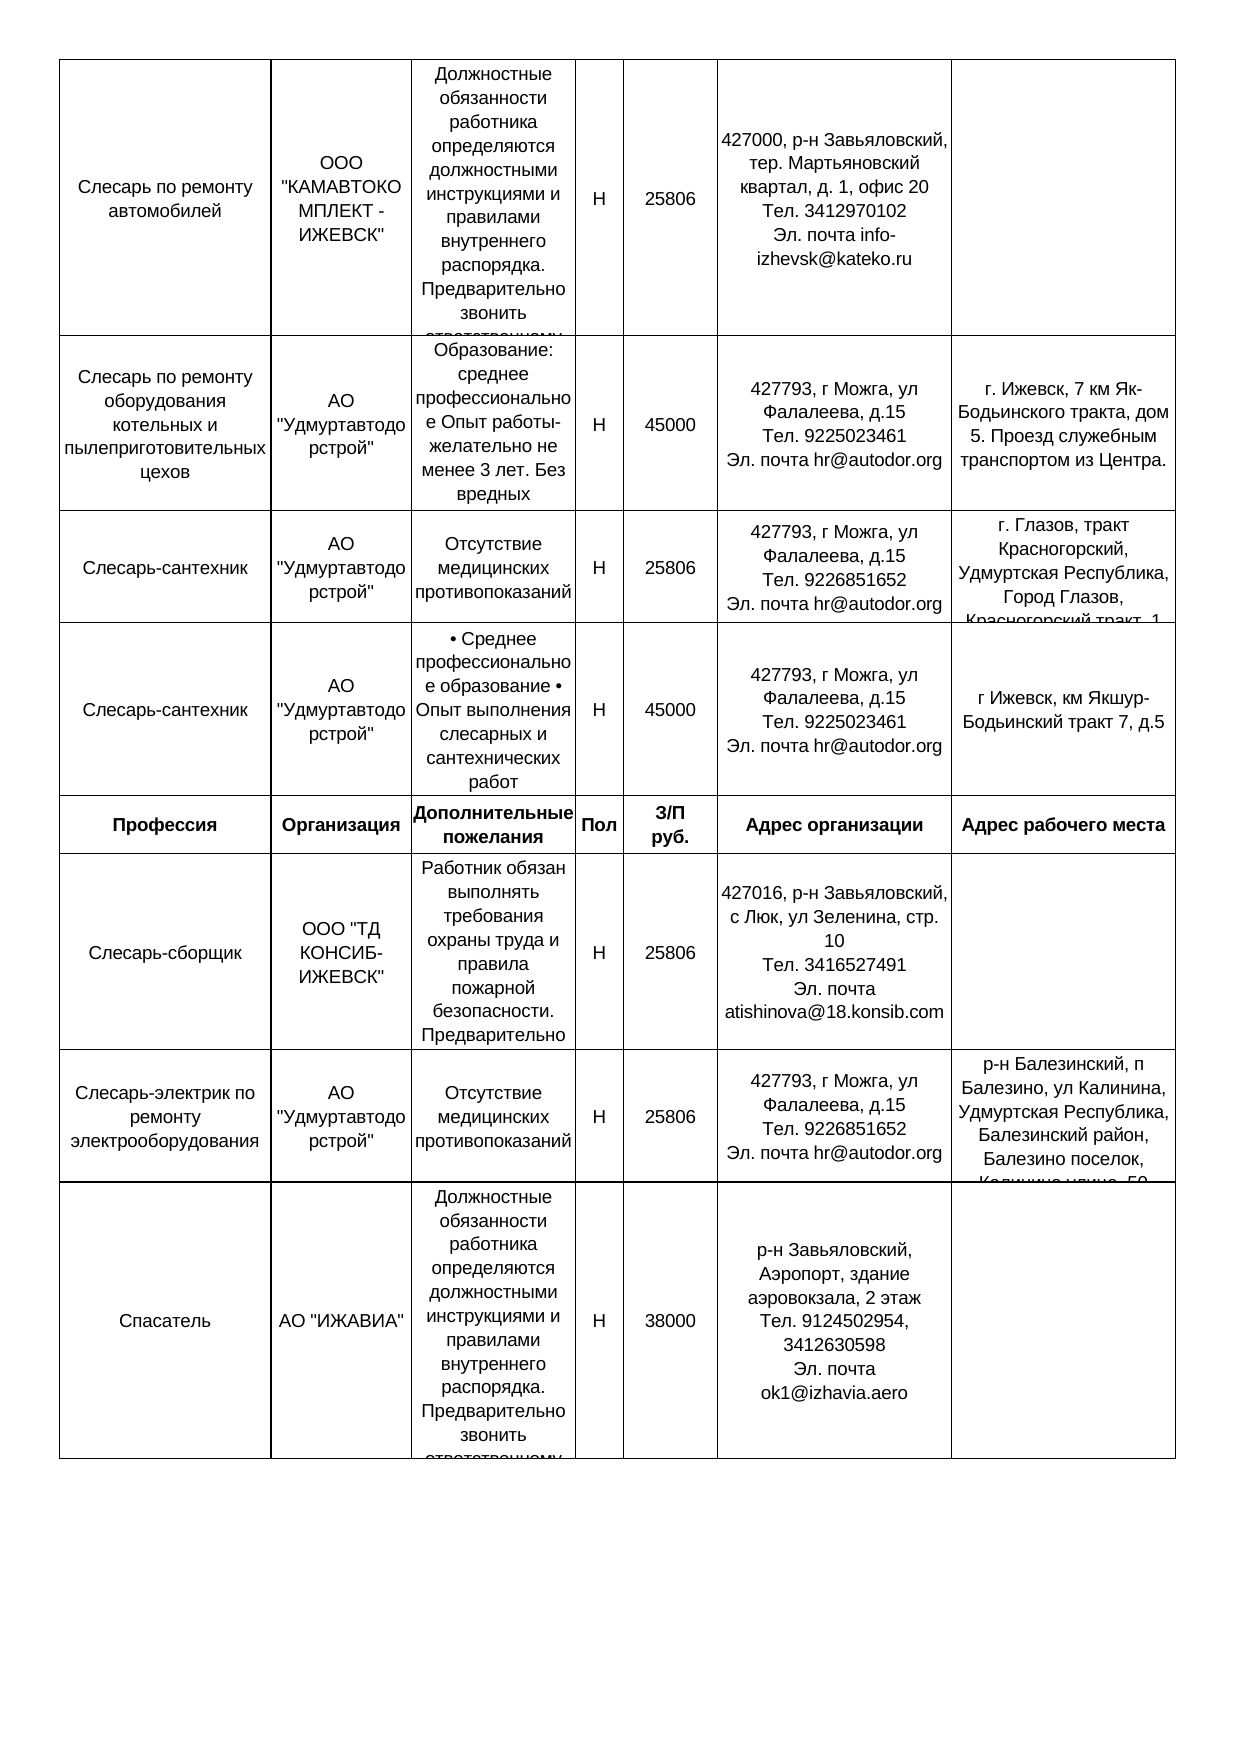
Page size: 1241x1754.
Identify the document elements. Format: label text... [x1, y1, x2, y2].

table_cell р-н Балезинский, п Балезино, ул Калинина, Удмуртская Республика, Балезинский район, Балезино поселок, Калинина улица, 50 [952, 1050, 1175, 1181]
table_cell Должностные обязанности работника определяются должностными инструкциями и правилами внутреннего распорядка. Предварительно звонить ответственному за кадры. [412, 1183, 575, 1457]
table_cell Слесарь по ремонту оборудования котельных и пылеприготовительных цехов [60, 336, 270, 510]
table_cell 25806 [624, 1050, 717, 1181]
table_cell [60, 60, 270, 335]
table_cell Профессия [60, 796, 270, 853]
table_cell Н [576, 1183, 623, 1457]
table_cell Работник обязан выполнять требования охраны труда и правила пожарной безопасности. Предварительно звонить. [412, 854, 575, 1048]
table_cell Н [576, 854, 623, 1048]
table_cell АО "ИЖАВИА" [272, 1183, 411, 1457]
table_cell Отсутствие медицинских противопоказаний [412, 1050, 575, 1181]
table_cell [952, 60, 1175, 335]
table_cell Пол [576, 796, 623, 853]
table_cell 427000, р-н Завьяловский, тер. Мартьяновский квартал, д. 1, офис 20 Тел. 3412970102 Эл. почта info-izhevsk@kateko.ru [718, 60, 951, 335]
table_cell Адрес организации [718, 796, 951, 853]
table_cell [952, 1183, 1175, 1457]
table_cell г. Глазов, тракт Красногорский, Удмуртская Республика, Город Глазов, Красногорский тракт, 1 [952, 511, 1175, 622]
table_cell ООО "ТД КОНСИБ-ИЖЕВСК" [272, 854, 411, 1048]
table_cell 427793, г Можга, ул Фалалеева, д.15 Тел. 9225023461 Эл. почта hr@autodor.org [718, 623, 951, 795]
table_cell Н [576, 336, 623, 510]
table_cell [952, 854, 1175, 1048]
table_cell Н [576, 1050, 623, 1181]
table_cell 427793, г Можга, ул Фалалеева, д.15 Тел. 9226851652 Эл. почта hr@autodor.org [718, 1050, 951, 1181]
table_cell Слесарь-сборщик [60, 854, 270, 1048]
table_cell г Ижевск, км Якшур-Бодьинский тракт 7, д.5 [952, 623, 1175, 795]
table_cell 427016, р-н Завьяловский, с Люк, ул Зеленина, стр. 10 Тел. 3416527491 Эл. почта atishinova@18.konsib.com [718, 854, 951, 1048]
table_cell Н [576, 511, 623, 622]
table_cell ООО "КАМАВТОКОМПЛЕКТ - ИЖЕВСК" [272, 60, 411, 335]
table_cell г. Ижевск, 7 км Як-Бодьинского тракта, дом 5. Проезд служебным транспортом из Центра. [952, 336, 1175, 510]
table_cell 25806 [624, 60, 717, 335]
table_cell Н [576, 60, 623, 335]
table_cell Спасатель [60, 1183, 270, 1457]
table_cell 427793, г Можга, ул Фалалеева, д.15 Тел. 9225023461 Эл. почта hr@autodor.org [718, 336, 951, 510]
table_cell Организация [272, 796, 411, 853]
table_cell З/П руб. [624, 796, 717, 853]
table_cell Отсутствие медицинских противопоказаний [412, 511, 575, 622]
table_cell Дополнительные пожелания [412, 796, 575, 853]
table_cell 427793, г Можга, ул Фалалеева, д.15 Тел. 9226851652 Эл. почта hr@autodor.org [718, 511, 951, 622]
table_cell АО "Удмуртавтодорстрой" [272, 336, 411, 510]
table_cell АО "Удмуртавтодорстрой" [272, 1050, 411, 1181]
table_cell Слесарь-сантехник [60, 623, 270, 795]
table_cell Должностные обязанности работника определяются должностными инструкциями и правилами внутреннего распорядка. Предварительно звонить ответственному за кадры. [412, 60, 575, 335]
table_cell Образование: среднее профессиональное Опыт работы- желательно не менее 3 лет. Без вредных привычек. [412, 336, 575, 510]
table_cell Н [576, 623, 623, 795]
table_cell АО "Удмуртавтодорстрой" [272, 623, 411, 795]
table_cell 45000 [624, 623, 717, 795]
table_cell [718, 1183, 951, 1457]
table_cell 25806 [624, 511, 717, 622]
table_cell Слесарь-сантехник [60, 511, 270, 622]
table_cell 38000 [624, 1183, 717, 1457]
table_cell • Среднее профессиональное образование • Опыт выполнения слесарных и сантехнических работ [412, 623, 575, 795]
table_cell Адрес рабочего места [952, 796, 1175, 853]
table_cell Слесарь-электрик по ремонту электрооборудования [60, 1050, 270, 1181]
table_cell 45000 [624, 336, 717, 510]
table_cell 25806 [624, 854, 717, 1048]
table_cell АО "Удмуртавтодорстрой" [272, 511, 411, 622]
